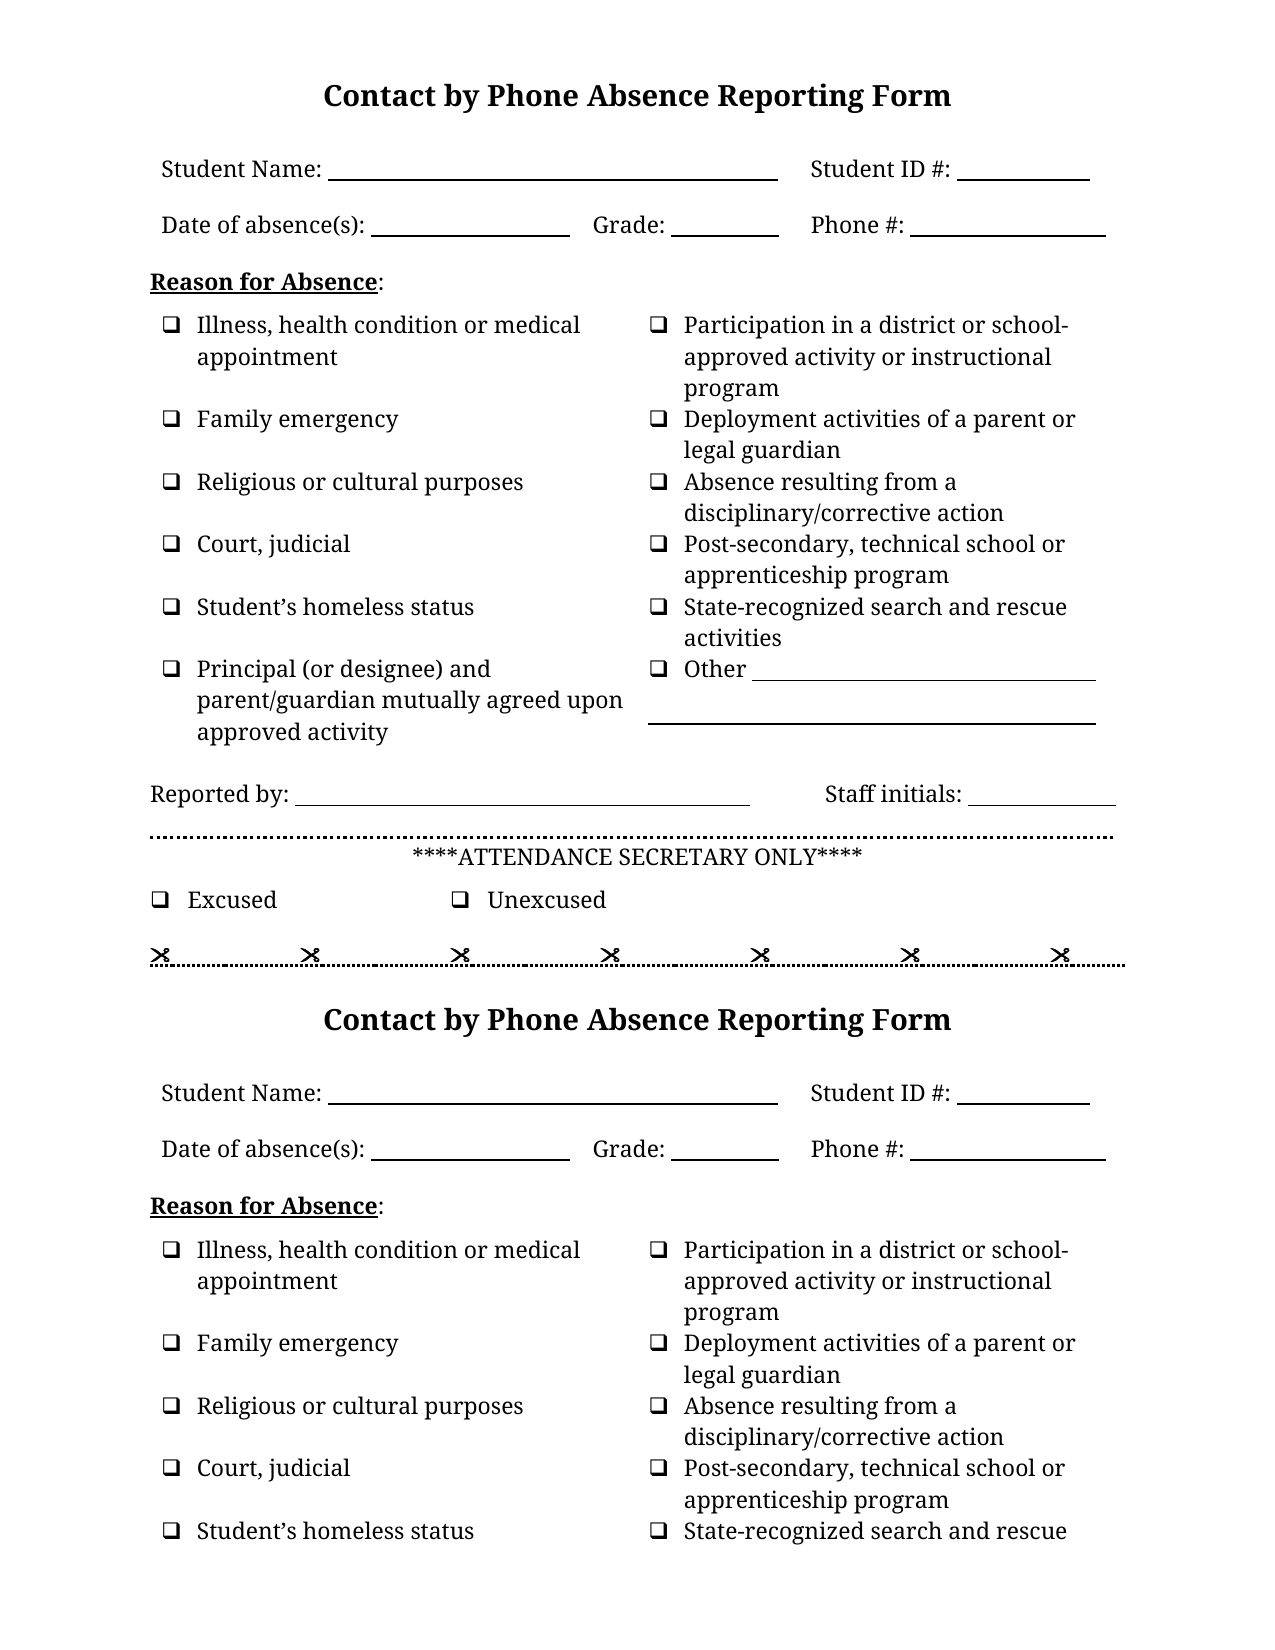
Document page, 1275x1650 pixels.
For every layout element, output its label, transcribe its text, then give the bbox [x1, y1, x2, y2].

table_cell Post-secondary, technical school or apprenticeship program [637, 528, 1124, 591]
table_header Illness, health condition or medical appointment [150, 1234, 637, 1327]
table_cell Student’s homeless status [150, 591, 637, 653]
table_cell Absence resulting from a disciplinary/corrective action [637, 1390, 1124, 1452]
table_header Student Name: [150, 1064, 799, 1121]
table_cell Principal (or designee) and parent/guardian mutually agreed upon approved activity [150, 653, 637, 747]
table_header Illness, health condition or medical appointment [150, 310, 637, 403]
table_cell Phone #: [799, 1121, 1124, 1164]
table_cell Date of absence(s): [150, 196, 581, 240]
table_cell Grade: [581, 1121, 799, 1164]
text Reason for Absence: [150, 266, 1125, 297]
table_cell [637, 1515, 1124, 1546]
table_cell Religious or cultural purposes [150, 1390, 637, 1452]
table_header Participation in a district or school-approved activity or instructional program [637, 1234, 1124, 1327]
table_cell Family emergency [150, 403, 637, 466]
table_cell Deployment activities of a parent or legal guardian [637, 1327, 1124, 1390]
table_header Participation in a district or school-approved activity or instructional program [637, 310, 1124, 403]
table_cell Religious or cultural purposes [150, 466, 637, 528]
table_cell Post-secondary, technical school or apprenticeship program [637, 1452, 1124, 1515]
text Contact by Phone Absence Reporting Form [150, 999, 1125, 1039]
table_cell Other [637, 653, 1124, 747]
table_cell Deployment activities of a parent or legal guardian [637, 403, 1124, 466]
table_cell Family emergency [150, 1327, 637, 1390]
table_cell State-recognized search and rescue activities [637, 591, 1124, 653]
text Reported by: Staff initials: [150, 778, 1125, 809]
table_cell Court, judicial [150, 528, 637, 591]
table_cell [150, 1515, 637, 1546]
table_cell Date of absence(s): [150, 1121, 581, 1164]
text Contact by Phone Absence Reporting Form [150, 75, 1125, 115]
table_header Student Name: [150, 140, 799, 196]
table_header Student ID #: [799, 1064, 1124, 1121]
table_cell Phone #: [799, 196, 1124, 240]
table_cell Absence resulting from a disciplinary/corrective action [637, 466, 1124, 528]
text Reason for Absence: [150, 1190, 1125, 1221]
text ****ATTENDANCE SECRETARY ONLY**** [150, 841, 1125, 872]
table_header Student ID #: [799, 140, 1124, 196]
table_cell Grade: [581, 196, 799, 240]
table_cell Court, judicial [150, 1452, 637, 1515]
text Excused Unexcused [150, 884, 1125, 916]
